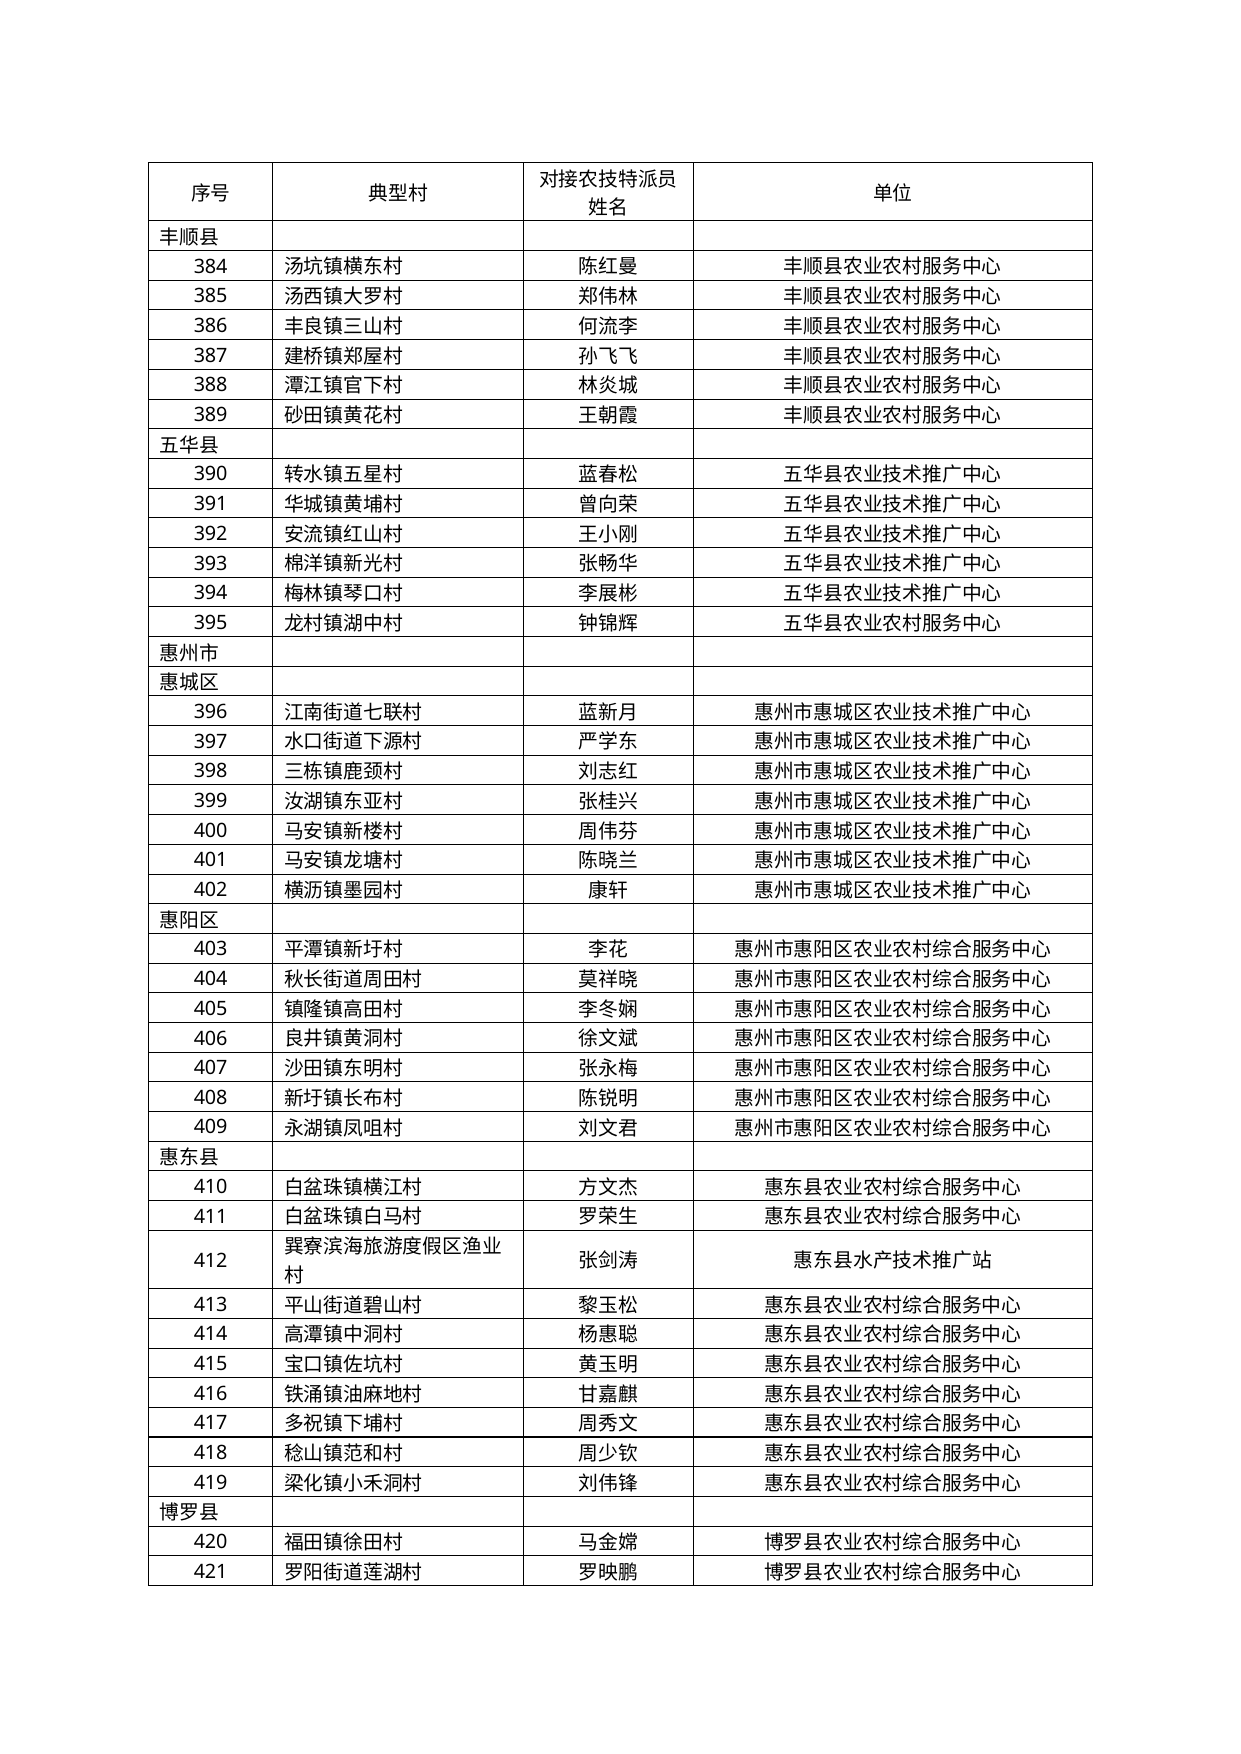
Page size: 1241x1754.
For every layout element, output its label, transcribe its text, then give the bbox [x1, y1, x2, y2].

table_cell 惠东县农业农村综合服务中心 [694, 1289, 1092, 1318]
table_cell 蓝春松 [524, 459, 693, 487]
table_header 单位 [694, 163, 1092, 220]
table_cell 刘志红 [524, 756, 693, 784]
table_cell 汤西镇大罗村 [273, 281, 523, 309]
table_cell 401 [149, 845, 272, 873]
table_cell [273, 221, 523, 250]
table_cell 惠东县农业农村综合服务中心 [694, 1438, 1092, 1466]
table_cell 丰顺县农业农村服务中心 [694, 370, 1092, 398]
table_cell 黎玉松 [524, 1289, 693, 1318]
table_cell [694, 904, 1092, 933]
table_cell 惠州市惠城区农业技术推广中心 [694, 845, 1092, 873]
table_cell 汤坑镇横东村 [273, 251, 523, 280]
table_cell 五华县农业技术推广中心 [694, 578, 1092, 606]
table_cell 李花 [524, 934, 693, 962]
table_cell 惠东县农业农村综合服务中心 [694, 1467, 1092, 1496]
table_cell 388 [149, 370, 272, 398]
table_cell 横沥镇墨园村 [273, 875, 523, 903]
table_cell 博罗县 [149, 1497, 272, 1526]
table_cell 五华县农业技术推广中心 [694, 518, 1092, 547]
table_cell 421 [149, 1556, 272, 1585]
table_cell 良井镇黄洞村 [273, 1023, 523, 1052]
table_cell 徐文斌 [524, 1023, 693, 1052]
table_cell 罗映鹏 [524, 1556, 693, 1585]
table_cell 417 [149, 1408, 272, 1436]
table_cell 惠州市惠城区农业技术推广中心 [694, 726, 1092, 755]
table_cell 389 [149, 400, 272, 428]
table_cell 惠州市惠城区农业技术推广中心 [694, 696, 1092, 725]
table_cell 周伟芬 [524, 815, 693, 844]
table_cell 博罗县农业农村综合服务中心 [694, 1556, 1092, 1585]
table_cell 418 [149, 1438, 272, 1466]
table_cell 五华县农业技术推广中心 [694, 489, 1092, 517]
table_cell [273, 637, 523, 666]
table_cell 陈锐明 [524, 1082, 693, 1111]
table_cell 三栋镇鹿颈村 [273, 756, 523, 784]
table_cell 汝湖镇东亚村 [273, 785, 523, 814]
table_cell 395 [149, 607, 272, 636]
table_cell 刘文君 [524, 1112, 693, 1141]
table_cell 陈晓兰 [524, 845, 693, 873]
table_cell 五华县农业技术推广中心 [694, 548, 1092, 577]
table_cell [694, 429, 1092, 458]
table_cell 惠东县农业农村综合服务中心 [694, 1408, 1092, 1436]
table_cell [273, 1142, 523, 1170]
table_cell 惠州市惠阳区农业农村综合服务中心 [694, 964, 1092, 992]
table_cell 沙田镇东明村 [273, 1053, 523, 1081]
table_cell 平山街道碧山村 [273, 1289, 523, 1318]
table_header 典型村 [273, 163, 523, 220]
table_cell 407 [149, 1053, 272, 1081]
table_cell 411 [149, 1201, 272, 1230]
table_cell 惠州市惠城区农业技术推广中心 [694, 785, 1092, 814]
table_cell 398 [149, 756, 272, 784]
table_cell 白盆珠镇横江村 [273, 1171, 523, 1200]
table_cell 周少钦 [524, 1438, 693, 1466]
table_cell [524, 221, 693, 250]
table_cell 秋长街道周田村 [273, 964, 523, 992]
table_cell 丰顺县 [149, 221, 272, 250]
table_cell 罗荣生 [524, 1201, 693, 1230]
table_cell 391 [149, 489, 272, 517]
table_cell [524, 667, 693, 695]
table_cell [273, 1497, 523, 1526]
table_cell 铁涌镇油麻地村 [273, 1378, 523, 1407]
table_cell 张剑涛 [524, 1231, 693, 1288]
table_cell 402 [149, 875, 272, 903]
table_cell [524, 429, 693, 458]
table_cell 387 [149, 340, 272, 369]
table_cell 惠东县农业农村综合服务中心 [694, 1319, 1092, 1347]
table_cell [524, 637, 693, 666]
table_cell 403 [149, 934, 272, 962]
table_cell 新圩镇长布村 [273, 1082, 523, 1111]
table_cell 李冬娴 [524, 993, 693, 1022]
table_cell 王小刚 [524, 518, 693, 547]
table_cell 林炎城 [524, 370, 693, 398]
table_cell 384 [149, 251, 272, 280]
table_cell [524, 1497, 693, 1526]
table_cell 惠州市惠阳区农业农村综合服务中心 [694, 993, 1092, 1022]
table_cell 393 [149, 548, 272, 577]
table_cell 安流镇红山村 [273, 518, 523, 547]
table_cell 惠州市惠阳区农业农村综合服务中心 [694, 1053, 1092, 1081]
table_cell 惠阳区 [149, 904, 272, 933]
table_cell 稔山镇范和村 [273, 1438, 523, 1466]
table_cell 惠东县农业农村综合服务中心 [694, 1378, 1092, 1407]
table_cell 蓝新月 [524, 696, 693, 725]
table_cell 平潭镇新圩村 [273, 934, 523, 962]
table_cell 惠东县农业农村综合服务中心 [694, 1171, 1092, 1200]
table_cell 白盆珠镇白马村 [273, 1201, 523, 1230]
table_cell 惠东县农业农村综合服务中心 [694, 1349, 1092, 1377]
table_cell 丰顺县农业农村服务中心 [694, 340, 1092, 369]
table_cell 惠州市惠城区农业技术推广中心 [694, 875, 1092, 903]
table_cell 415 [149, 1349, 272, 1377]
table_cell 惠州市惠阳区农业农村综合服务中心 [694, 1023, 1092, 1052]
table_cell 385 [149, 281, 272, 309]
table_cell 刘伟锋 [524, 1467, 693, 1496]
table_cell 孙飞飞 [524, 340, 693, 369]
table_cell 408 [149, 1082, 272, 1111]
table_cell 陈红曼 [524, 251, 693, 280]
table_cell 龙村镇湖中村 [273, 607, 523, 636]
table_cell 丰良镇三山村 [273, 310, 523, 339]
table_cell 惠州市惠阳区农业农村综合服务中心 [694, 934, 1092, 962]
table_cell 砂田镇黄花村 [273, 400, 523, 428]
table_cell 杨惠聪 [524, 1319, 693, 1347]
table_cell 396 [149, 696, 272, 725]
table_cell 五华县 [149, 429, 272, 458]
table_cell 多祝镇下埔村 [273, 1408, 523, 1436]
table_cell 严学东 [524, 726, 693, 755]
table_cell 黄玉明 [524, 1349, 693, 1377]
table_cell 五华县农业技术推广中心 [694, 459, 1092, 487]
table_cell [694, 1497, 1092, 1526]
table_cell 丰顺县农业农村服务中心 [694, 310, 1092, 339]
table_cell 413 [149, 1289, 272, 1318]
table_cell [524, 1142, 693, 1170]
table_cell 390 [149, 459, 272, 487]
table_cell 惠州市惠城区农业技术推广中心 [694, 756, 1092, 784]
table_cell 莫祥晓 [524, 964, 693, 992]
table_cell 马金嫦 [524, 1527, 693, 1555]
table_cell 张桂兴 [524, 785, 693, 814]
table_cell 386 [149, 310, 272, 339]
table_cell 博罗县农业农村综合服务中心 [694, 1527, 1092, 1555]
table_cell 福田镇徐田村 [273, 1527, 523, 1555]
table_cell 周秀文 [524, 1408, 693, 1436]
table_cell 何流李 [524, 310, 693, 339]
table_cell 潭江镇官下村 [273, 370, 523, 398]
table_cell 梅林镇琴口村 [273, 578, 523, 606]
table_cell [694, 221, 1092, 250]
table_cell 397 [149, 726, 272, 755]
table_cell 惠东县 [149, 1142, 272, 1170]
table_cell 惠东县水产技术推广站 [694, 1231, 1092, 1288]
table_cell 惠州市 [149, 637, 272, 666]
table_cell 曾向荣 [524, 489, 693, 517]
table_cell 康轩 [524, 875, 693, 903]
table_cell 江南街道七联村 [273, 696, 523, 725]
table_cell 414 [149, 1319, 272, 1347]
table_cell 水口街道下源村 [273, 726, 523, 755]
table_cell 410 [149, 1171, 272, 1200]
table_cell 甘嘉麒 [524, 1378, 693, 1407]
table_cell 张畅华 [524, 548, 693, 577]
table_cell 惠州市惠阳区农业农村综合服务中心 [694, 1082, 1092, 1111]
table_cell 宝口镇佐坑村 [273, 1349, 523, 1377]
table_cell 405 [149, 993, 272, 1022]
table_cell 马安镇新楼村 [273, 815, 523, 844]
table_cell 419 [149, 1467, 272, 1496]
table_cell 郑伟林 [524, 281, 693, 309]
table_cell 399 [149, 785, 272, 814]
table_cell 404 [149, 964, 272, 992]
table_cell 梁化镇小禾洞村 [273, 1467, 523, 1496]
table_cell 406 [149, 1023, 272, 1052]
table_cell 罗阳街道莲湖村 [273, 1556, 523, 1585]
table_cell [273, 429, 523, 458]
table_cell 392 [149, 518, 272, 547]
table_cell 394 [149, 578, 272, 606]
table_cell 412 [149, 1231, 272, 1288]
table_cell 丰顺县农业农村服务中心 [694, 251, 1092, 280]
table_cell 建桥镇郑屋村 [273, 340, 523, 369]
table_cell 棉洋镇新光村 [273, 548, 523, 577]
table_cell [694, 1142, 1092, 1170]
table_cell 400 [149, 815, 272, 844]
table_cell 高潭镇中洞村 [273, 1319, 523, 1347]
table_cell 转水镇五星村 [273, 459, 523, 487]
table_cell 409 [149, 1112, 272, 1141]
table_cell 张永梅 [524, 1053, 693, 1081]
table_cell 钟锦辉 [524, 607, 693, 636]
table_cell 马安镇龙塘村 [273, 845, 523, 873]
table_cell 李展彬 [524, 578, 693, 606]
table_cell 五华县农业农村服务中心 [694, 607, 1092, 636]
table_cell 420 [149, 1527, 272, 1555]
table_cell 方文杰 [524, 1171, 693, 1200]
table_cell [273, 904, 523, 933]
table_cell 丰顺县农业农村服务中心 [694, 400, 1092, 428]
table_cell 丰顺县农业农村服务中心 [694, 281, 1092, 309]
table_cell 王朝霞 [524, 400, 693, 428]
table_cell [273, 667, 523, 695]
table_cell 巽寮滨海旅游度假区渔业村 [273, 1231, 523, 1288]
table_cell 华城镇黄埔村 [273, 489, 523, 517]
table_cell 惠州市惠阳区农业农村综合服务中心 [694, 1112, 1092, 1141]
table_header 序号 [149, 163, 272, 220]
table_cell [694, 637, 1092, 666]
table_header 对接农技特派员姓名 [524, 163, 693, 220]
table_cell [694, 667, 1092, 695]
table_cell [524, 904, 693, 933]
table_cell 惠东县农业农村综合服务中心 [694, 1201, 1092, 1230]
table_cell 永湖镇凤咀村 [273, 1112, 523, 1141]
table_cell 416 [149, 1378, 272, 1407]
table_cell 惠城区 [149, 667, 272, 695]
table_cell 惠州市惠城区农业技术推广中心 [694, 815, 1092, 844]
table_cell 镇隆镇高田村 [273, 993, 523, 1022]
